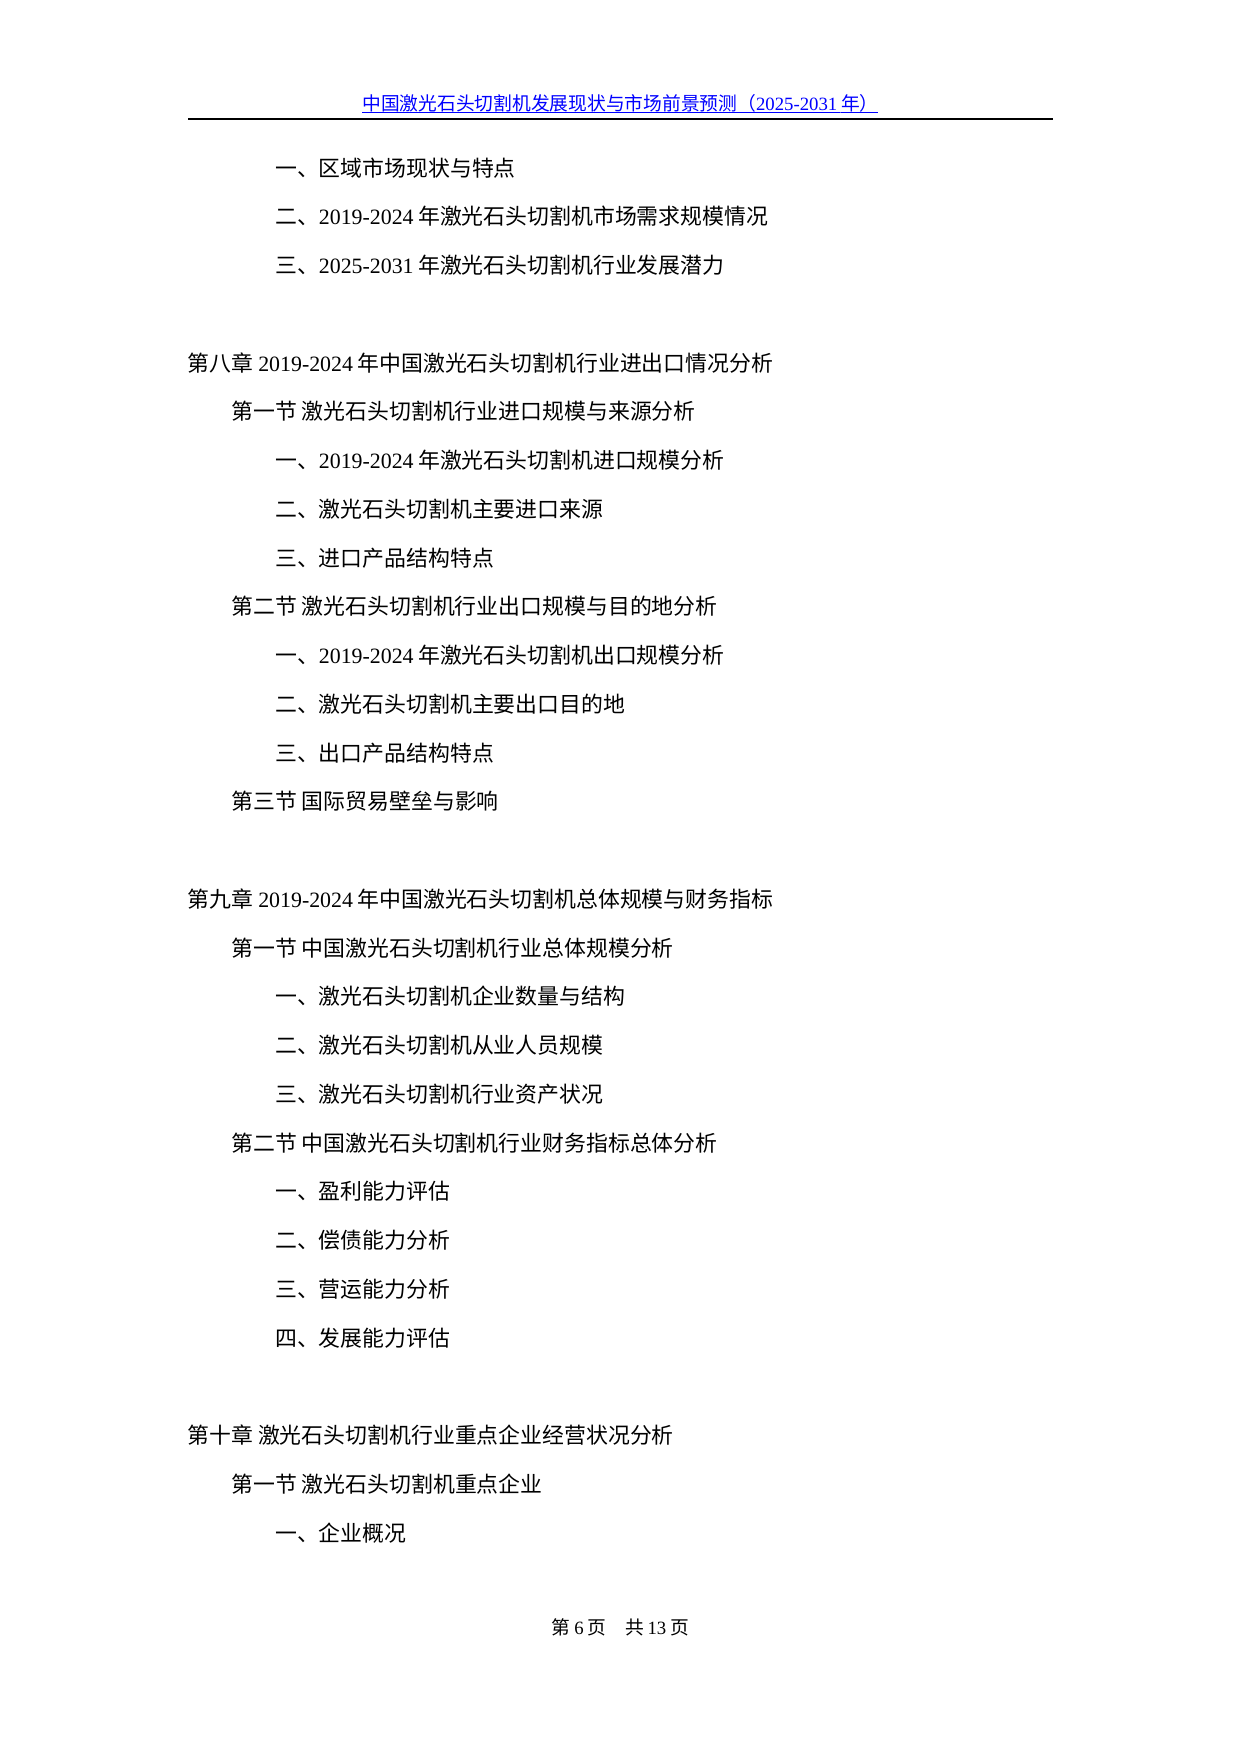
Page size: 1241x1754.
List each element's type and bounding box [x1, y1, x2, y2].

text [187, 150, 1053, 1548]
